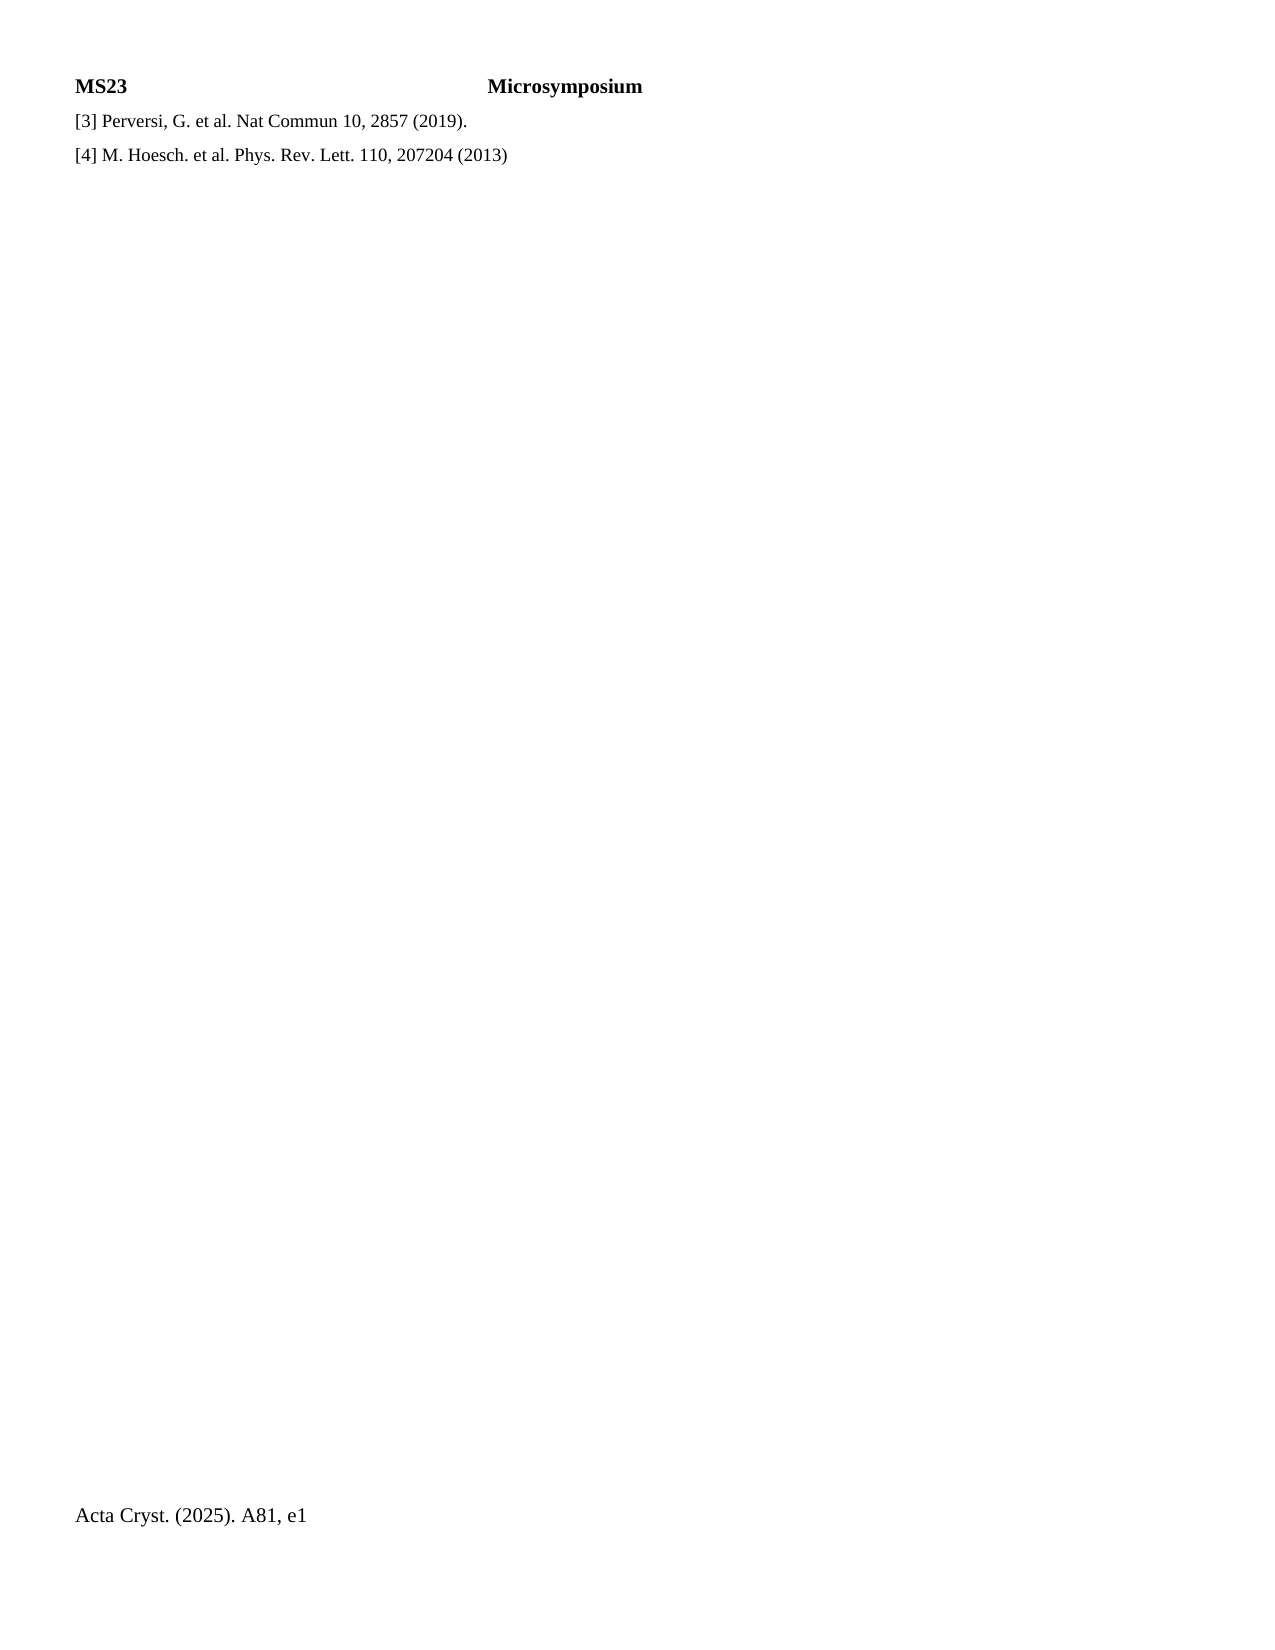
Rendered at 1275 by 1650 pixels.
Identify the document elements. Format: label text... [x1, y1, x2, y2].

subtitle [3] Perversi, G. et al. Nat Commun 10, 2857 (2019). [75, 110, 1200, 132]
subtitle [4] M. Hoesch. et al. Phys. Rev. Lett. 110, 207204 (2013) [75, 144, 1200, 166]
